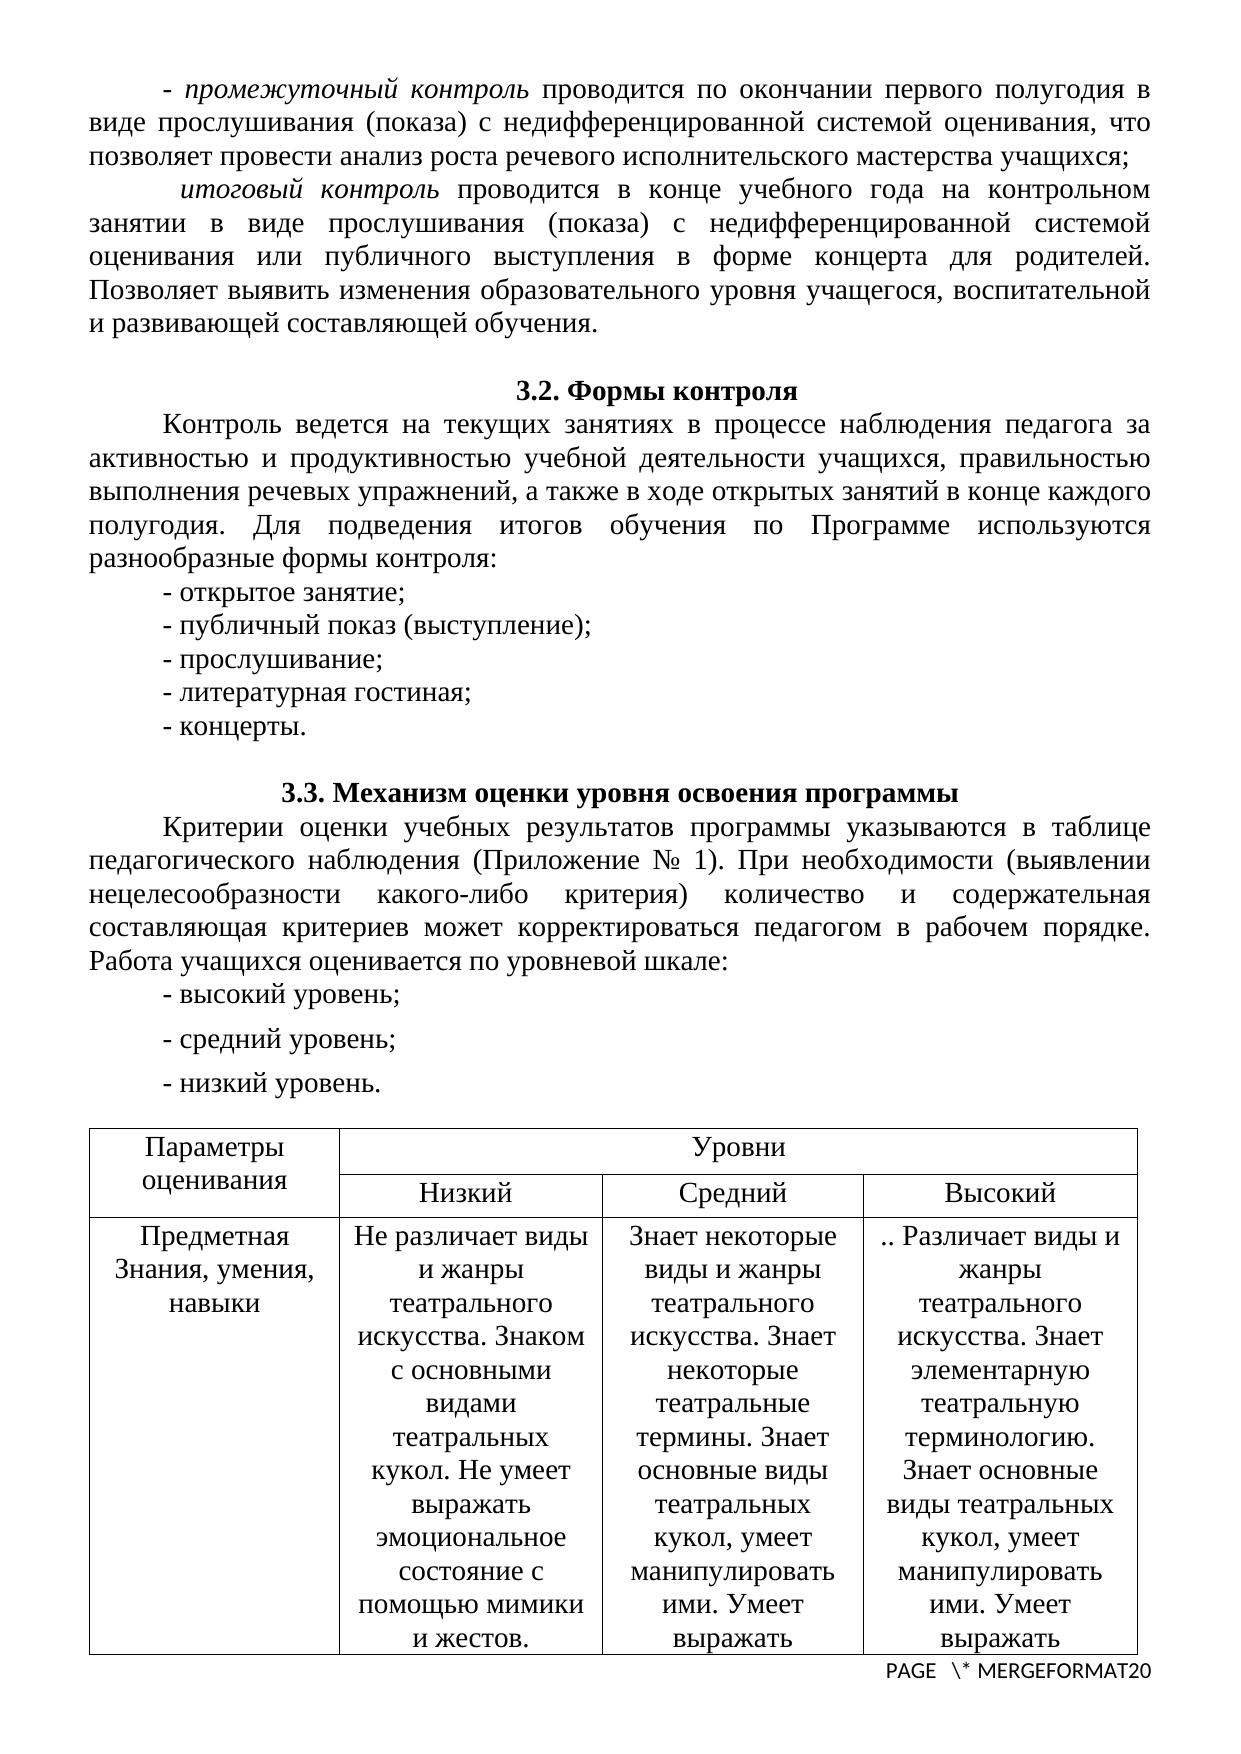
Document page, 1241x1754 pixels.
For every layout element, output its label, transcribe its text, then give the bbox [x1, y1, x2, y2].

table_cell Низкий [340, 1175, 602, 1217]
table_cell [864, 1218, 1137, 1654]
text - высокий уровень; [89, 976, 1152, 1010]
text - прослушивание; [89, 641, 1152, 674]
text - низкий уровень. [89, 1065, 1152, 1099]
text итоговый контроль проводится в конце учебного года на контрольном занятии в виде прослушивания (показа) с недифференцированной системой оценивания или публичного выступления в форме концерта для родителей. Позволяет выявить изменения образовательного уровня учащегося, воспитательной и развивающей составляющей обучения. [89, 171, 1152, 339]
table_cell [603, 1218, 863, 1654]
text - открытое занятие; [89, 574, 1152, 607]
table_cell Высокий [864, 1175, 1137, 1217]
table_header Уровни [340, 1129, 1137, 1174]
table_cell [90, 1218, 339, 1654]
text - публичный показ (выступление); [89, 607, 1152, 641]
table_cell Средний [603, 1175, 863, 1217]
text - средний уровень; [89, 1021, 1152, 1054]
text Критерии оценки учебных результатов программы указываются в таблице педагогического наблюдения (Приложение № 1). При необходимости (выявлении нецелесообразности какого-либо критерия) количество и содержательная составляющая критериев может корректироваться педагогом в рабочем порядке. Работа учащихся оценивается по уровневой шкале: [89, 809, 1152, 976]
text - промежуточный контроль проводится по окончании первого полугодия в виде прослушивания (показа) с недифференцированной системой оценивания, что позволяет провести анализ роста речевого исполнительского мастерства учащихся; [89, 71, 1152, 171]
text - литературная гостиная; [89, 674, 1152, 708]
text - концерты. [89, 708, 1152, 742]
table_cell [340, 1218, 602, 1654]
text 3.3. Механизм оценки уровня освоения программы [89, 775, 1152, 809]
text 3.2. Формы контроля [89, 373, 1152, 406]
table_header Параметры оценивания [90, 1129, 339, 1217]
text Контроль ведется на текущих занятиях в процессе наблюдения педагога за активностью и продуктивностью учебной деятельности учащихся, правильностью выполнения речевых упражнений, а также в ходе открытых занятий в конце каждого полугодия. Для подведения итогов обучения по Программе используются разнообразные формы контроля: [89, 406, 1152, 574]
